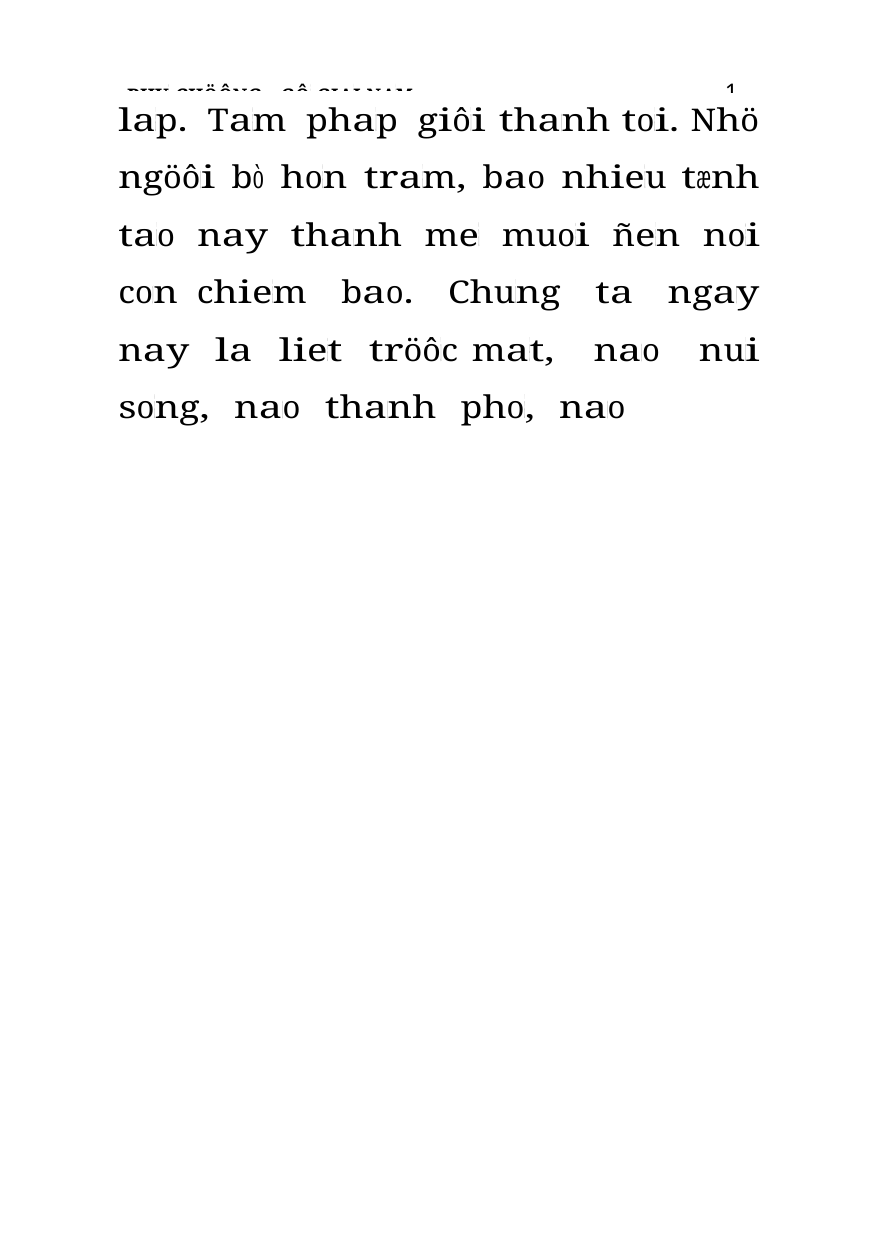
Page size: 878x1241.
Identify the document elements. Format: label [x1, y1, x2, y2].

text [118, 98, 759, 428]
